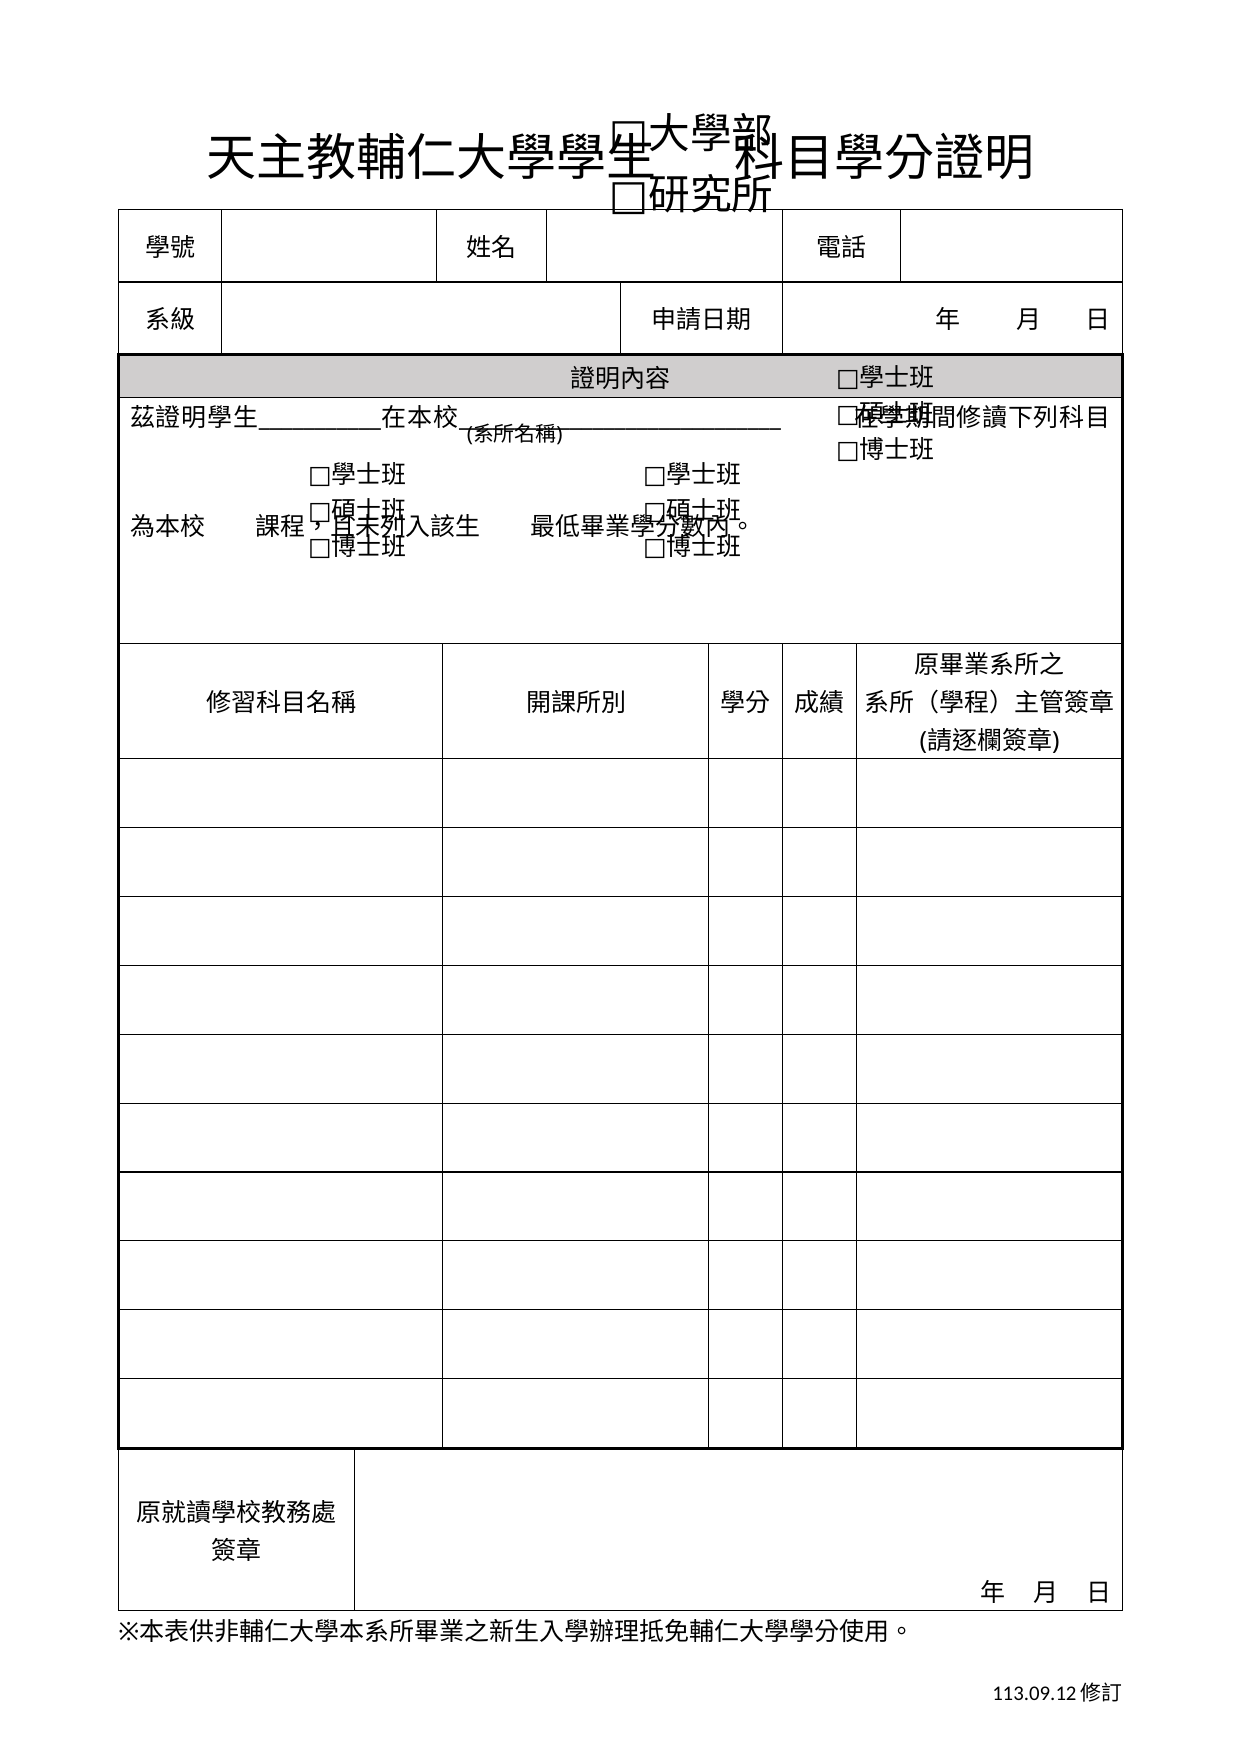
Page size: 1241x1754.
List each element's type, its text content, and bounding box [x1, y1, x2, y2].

table_cell [783, 1310, 856, 1378]
table_cell [709, 1104, 782, 1171]
table_cell 年 月 日 [355, 1450, 1122, 1609]
text 天主教輔仁大學學生 科目學分證明 [118, 116, 1122, 192]
table_cell [443, 1173, 708, 1240]
table_cell [120, 828, 442, 896]
table_header [901, 210, 1122, 281]
table_cell [783, 1379, 856, 1447]
table_cell [709, 828, 782, 896]
table_cell [443, 1310, 708, 1378]
table_cell [443, 1241, 708, 1309]
table_cell [222, 283, 620, 353]
table_cell [857, 1035, 1121, 1102]
table_cell 申請日期 [621, 283, 782, 353]
table_cell [443, 759, 708, 827]
table_cell [783, 1104, 856, 1171]
table_cell 成績 [783, 644, 856, 758]
table_cell [709, 1379, 782, 1447]
table_cell 年 月 日 [783, 283, 1122, 353]
table_cell [709, 897, 782, 964]
table_cell [857, 759, 1121, 827]
table_cell [709, 1241, 782, 1309]
table_cell [857, 1379, 1121, 1447]
table_cell [783, 966, 856, 1033]
table_cell 原就讀學校教務處 簽章 [119, 1450, 354, 1609]
table_cell [857, 966, 1121, 1033]
table_cell [709, 966, 782, 1033]
table_cell [443, 1035, 708, 1102]
table_cell [443, 897, 708, 964]
table_cell [443, 828, 708, 896]
table_cell [120, 1173, 442, 1240]
table_cell [783, 1241, 856, 1309]
table_cell [709, 1035, 782, 1102]
table_cell [783, 1173, 856, 1240]
table_cell [709, 759, 782, 827]
table_cell [857, 897, 1121, 964]
table_cell 修習科目名稱 [120, 644, 442, 758]
table_cell 開課所別 [443, 644, 708, 758]
table_cell [120, 897, 442, 964]
table_cell [120, 1104, 442, 1171]
table_cell [857, 1310, 1121, 1378]
table_header 姓名 [437, 210, 546, 281]
table_header 學號 [119, 210, 221, 281]
text ※本表供非輔仁大學本系所畢業之新生入學辦理抵免輔仁大學學分使用。 [118, 1611, 1122, 1648]
table_cell [783, 897, 856, 964]
table_cell 證明內容 [120, 356, 1121, 397]
table_cell 原畢業系所之 系所（學程）主管簽章 (請逐欄簽章) [857, 644, 1121, 758]
table_header [222, 210, 436, 281]
table_cell [857, 1241, 1121, 1309]
table_cell [120, 1310, 442, 1378]
table_header 電話 [783, 210, 900, 281]
table_cell 茲證明學生___________在本校_____________________________ 在學期間修讀下列科目為本校 課程，且未列入該生 最低畢業學分數內。 [120, 398, 1121, 643]
table_cell [783, 759, 856, 827]
table_cell [857, 1173, 1121, 1240]
table_cell [709, 1173, 782, 1240]
table_cell [857, 828, 1121, 896]
table_cell [120, 1379, 442, 1447]
table_cell [709, 1310, 782, 1378]
table_cell [443, 1104, 708, 1171]
table_cell 學分 [709, 644, 782, 758]
table_cell [120, 759, 442, 827]
table_cell [783, 1035, 856, 1102]
table_cell [443, 1379, 708, 1447]
table_cell [120, 966, 442, 1033]
table_cell 系級 [119, 283, 221, 353]
table_cell [120, 1241, 442, 1309]
table_cell [443, 966, 708, 1033]
table_cell [120, 1035, 442, 1102]
table_cell [783, 828, 856, 896]
table_cell [857, 1104, 1121, 1171]
table_header [547, 210, 782, 281]
